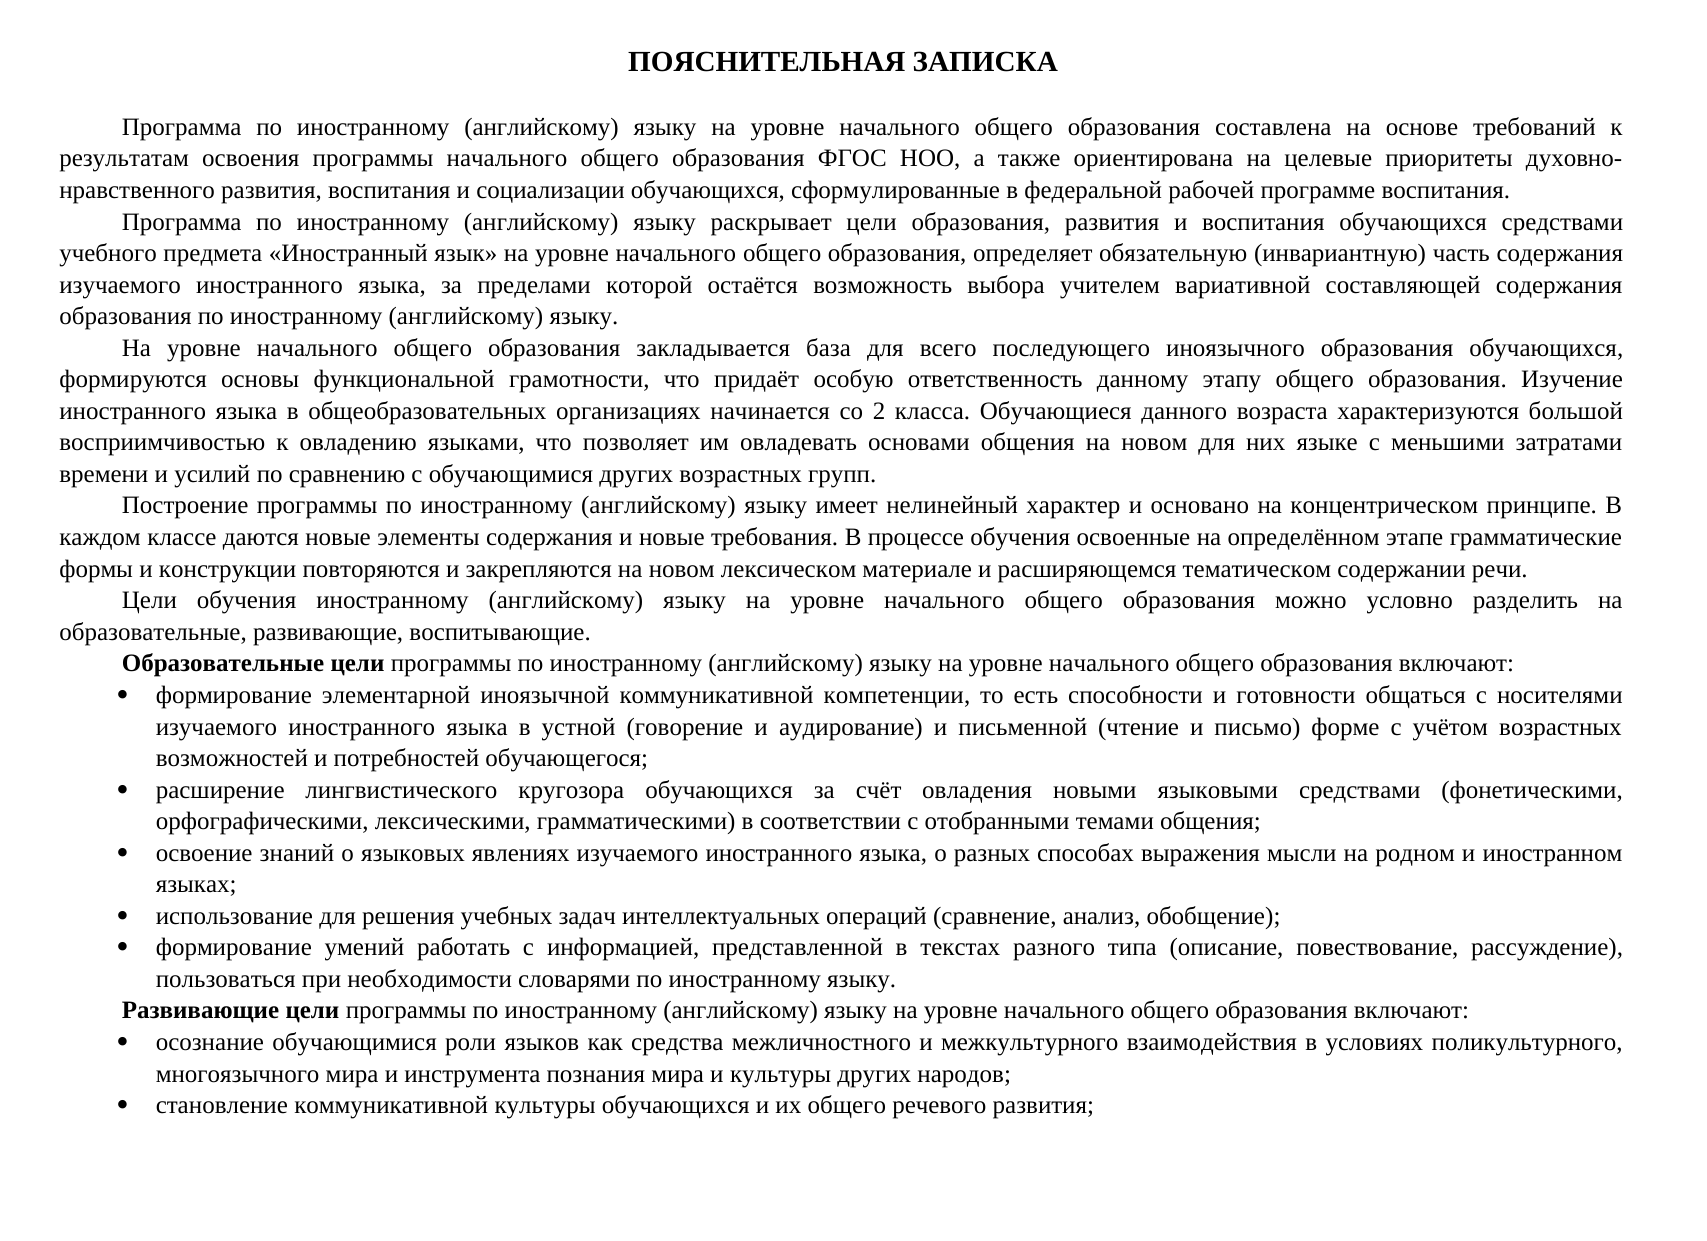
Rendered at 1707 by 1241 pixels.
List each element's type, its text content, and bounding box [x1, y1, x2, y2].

list освоение знаний о языковых явлениях изучаемого иностранного языка, о разных способах выражения мысли на родном и иностранном языках; [118, 838, 1624, 898]
text Программа по иностранному (английскому) языку на уровне начального общего образования составлена на основе требований к результатам освоения программы начального общего образования ФГОС НОО, а также ориентирована на целевые приоритеты духовно-нравственного развития, воспитания и социализации обучающихся, сформулированные в федеральной рабочей программе воспитания. [59, 112, 1624, 204]
text Построение программы по иностранному (английскому) языку имеет нелинейный характер и основано на концентрическом принципе. В каждом классе даются новые элементы содержания и новые требования. В процессе обучения освоенные на определённом этапе грамматические формы и конструкции повторяются и закрепляются на новом лексическом материале и расширяющемся тематическом содержании речи. [59, 491, 1624, 582]
list формирование элементарной иноязычной коммуникативной компетенции, то есть способности и готовности общаться с носителями изучаемого иностранного языка в устной (говорение и аудирование) и письменной (чтение и письмо) форме с учётом возрастных возможностей и потребностей обучающегося; [118, 680, 1624, 772]
list осознание обучающимися роли языков как средства межличностного и межкультурного взаимодействия в условиях поликультурного, многоязычного мира и инструмента познания мира и культуры других народов; [118, 1027, 1624, 1087]
text Программа по иностранному (английскому) языку раскрывает цели образования, развития и воспитания обучающихся средствами учебного предмета «Иностранный язык» на уровне начального общего образования, определяет обязательную (инвариантную) часть содержания изучаемого иностранного языка, за пределами которой остаётся возможность выбора учителем вариативной составляющей содержания образования по иностранному (английскому) языку. [59, 207, 1624, 330]
list использование для решения учебных задач интеллектуальных операций (сравнение, анализ, обобщение); [118, 901, 1624, 930]
list формирование умений работать с информацией, представленной в текстах разного типа (описание, повествование, рассуждение), пользоваться при необходимости словарями по иностранному языку. [118, 932, 1624, 993]
text Образовательные цели программы по иностранному (английскому) языку на уровне начального общего образования включают: [59, 648, 1624, 677]
text ПОЯСНИТЕЛЬНАЯ ЗАПИСКА [59, 44, 1624, 78]
text Развивающие цели программы по иностранному (английскому) языку на уровне начального общего образования включают: [59, 996, 1624, 1024]
list расширение лингвистического кругозора обучающихся за счёт овладения новыми языковыми средствами (фонетическими, орфографическими, лексическими, грамматическими) в соответствии c отобранными темами общения; [118, 775, 1624, 835]
text Цели обучения иностранному (английскому) языку на уровне начального общего образования можно условно разделить на образовательные, развивающие, воспитывающие. [59, 585, 1624, 646]
text На уровне начального общего образования закладывается база для всего последующего иноязычного образования обучающихся, формируются основы функциональной грамотности, что придаёт особую ответственность данному этапу общего образования. Изучение иностранного языка в общеобразовательных организациях начинается со 2 класса. Обучающиеся данного возраста характеризуются большой восприимчивостью к овладению языками, что позволяет им овладевать основами общения на новом для них языке с меньшими затратами времени и усилий по сравнению с обучающимися других возрастных групп. [59, 333, 1624, 488]
list становление коммуникативной культуры обучающихся и их общего речевого развития; [118, 1090, 1624, 1119]
